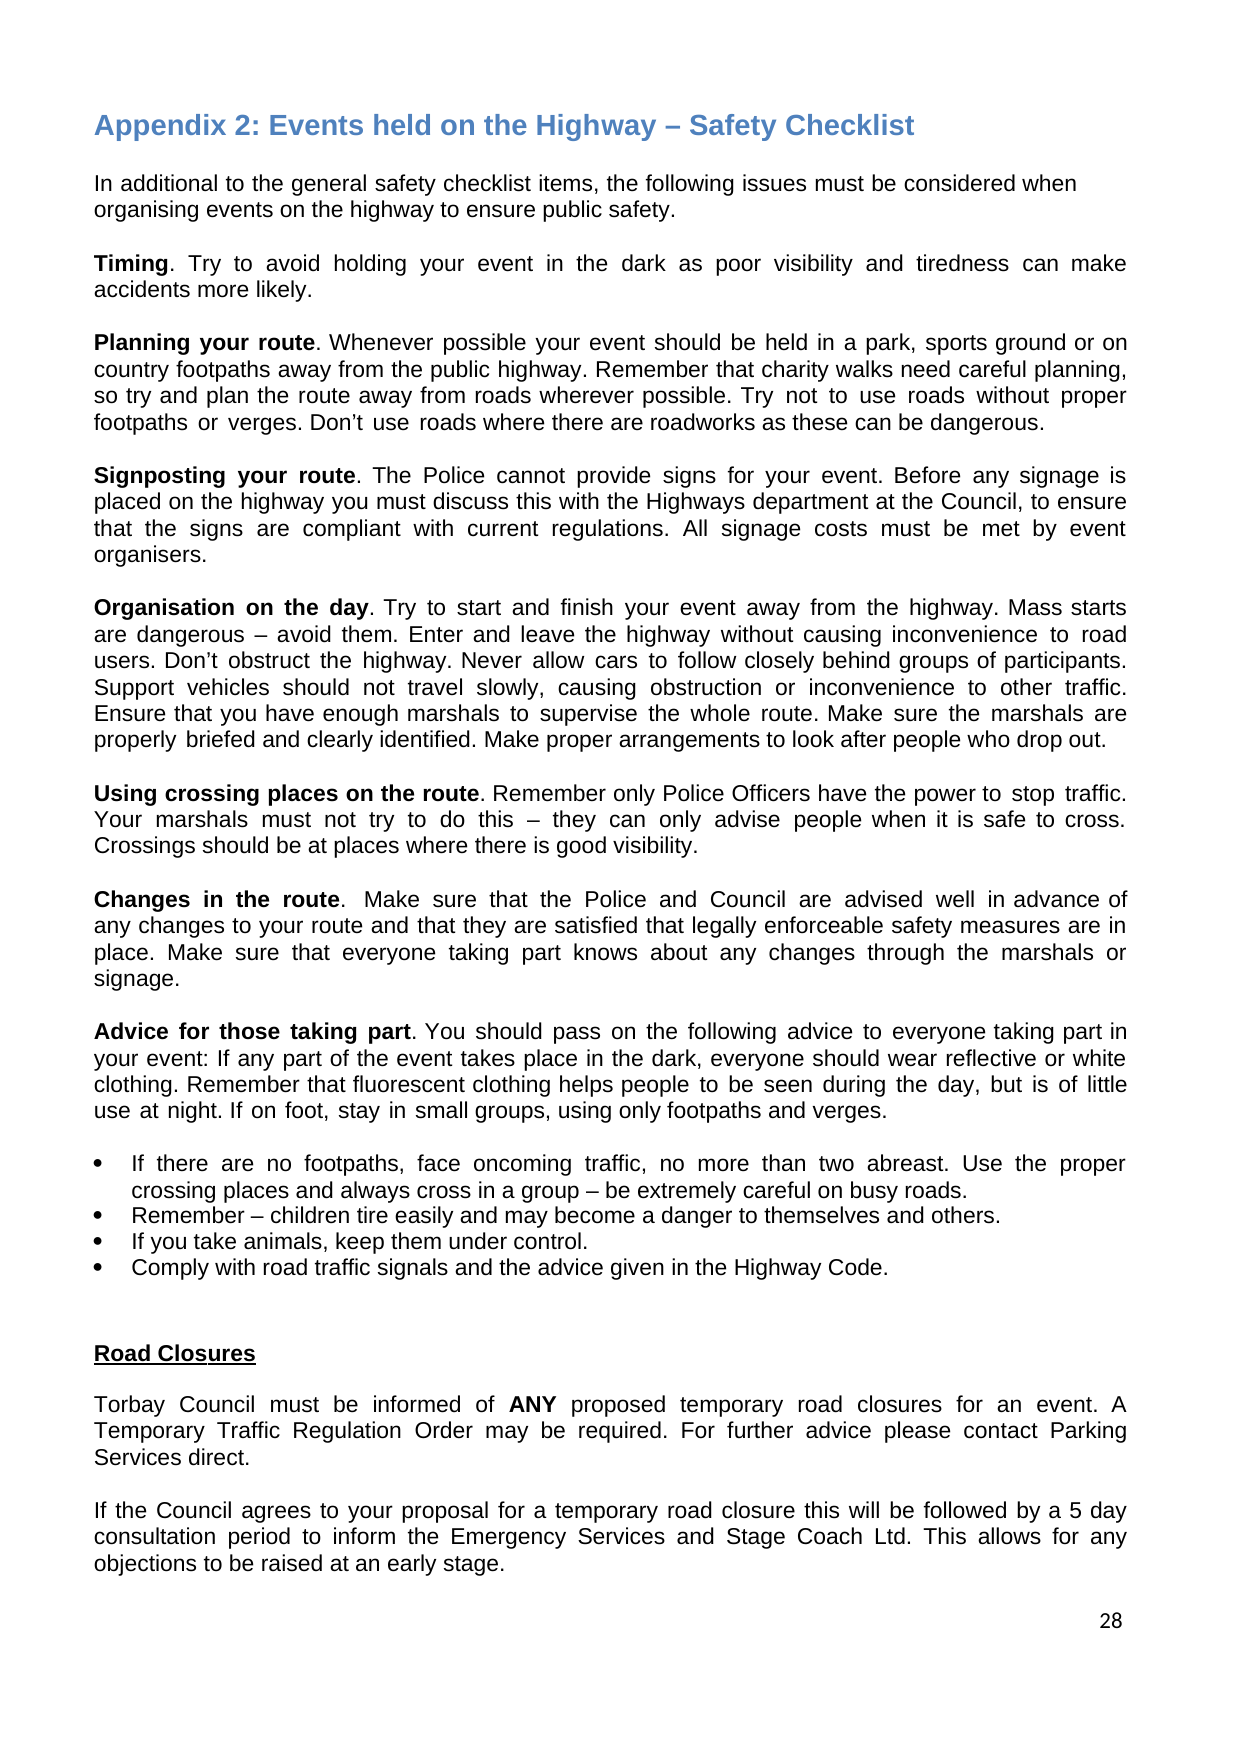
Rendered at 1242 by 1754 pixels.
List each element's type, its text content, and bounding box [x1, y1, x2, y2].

list If you take animals, keep them under control. [94, 1229, 1127, 1255]
list Organisation on the day. Try to start and finish your event away from the highway. Mass starts are dangerous – avoid them. Enter and leave the highway without causing inconvenience to road users. Don’t obstruct the highway. Never allow cars to follow closely behind groups of participants. Support vehicles should not travel slowly, causing obstruction or inconvenience to other traffic. Ensure that you have enough marshals to supervise the whole route. Make sure the marshals are properly briefed and clearly identified. Make proper arrangements to look after people who drop out. [94, 594, 1127, 752]
subtitle Appendix 2: Events held on the Highway – Safety Checklist [94, 108, 1127, 142]
text Torbay Council must be informed of ANY proposed temporary road closures for an event. A Temporary Traffic Regulation Order may be required. For further advice please contact Parking Services direct. [94, 1391, 1127, 1470]
text In additional to the general safety checklist items, the following issues must be considered when organising events on the highway to ensure public safety. [94, 170, 1127, 222]
list Advice for those taking part. You should pass on the following advice to everyone taking part in your event: If any part of the event takes place in the dark, everyone should wear reflective or white clothing. Remember that fluorescent clothing helps people to be seen during the day, but is of little use at night. If on foot, stay in small groups, using only footpaths and verges. [94, 1018, 1127, 1124]
list If there are no footpaths, face oncoming traffic, no more than two abreast. Use the proper crossing places and always cross in a group – be extremely careful on busy roads. [94, 1151, 1127, 1203]
list Planning your route. Whenever possible your event should be held in a park, sports ground or on country footpaths away from the public highway. Remember that charity walks need careful planning, so try and plan the route away from roads wherever possible. Try not to use roads without proper footpaths or verges. Don’t use roads where there are roadworks as these can be dangerous. [94, 329, 1127, 435]
list Timing. Try to avoid holding your event in the dark as poor visibility and tiredness can make accidents more likely. [94, 249, 1127, 302]
list Changes in the route. Make sure that the Police and Council are advised well in advance of any changes to your route and that they are satisfied that legally enforceable safety measures are in place. Make sure that everyone taking part knows about any changes through the marshals or signage. [94, 886, 1127, 991]
list Comply with road traffic signals and the advice given in the Highway Code. [94, 1255, 1127, 1281]
text If the Council agrees to your proposal for a temporary road closure this will be followed by a 5 day consultation period to inform the Emergency Services and Stage Coach Ltd. This allows for any objections to be raised at an early stage. [94, 1497, 1127, 1576]
list Remember – children tire easily and may become a danger to themselves and others. [94, 1203, 1127, 1229]
list Signposting your route. The Police cannot provide signs for your event. Before any signage is placed on the highway you must discuss this with the Highways department at the Council, to ensure that the signs are compliant with current regulations. All signage costs must be met by event organisers. [94, 462, 1127, 567]
text Road Closures [94, 1338, 1127, 1366]
list Using crossing places on the route. Remember only Police Officers have the power to stop traffic. Your marshals must not try to do this – they can only advise people when it is safe to cross. Crossings should be at places where there is good visibility. [94, 779, 1127, 859]
